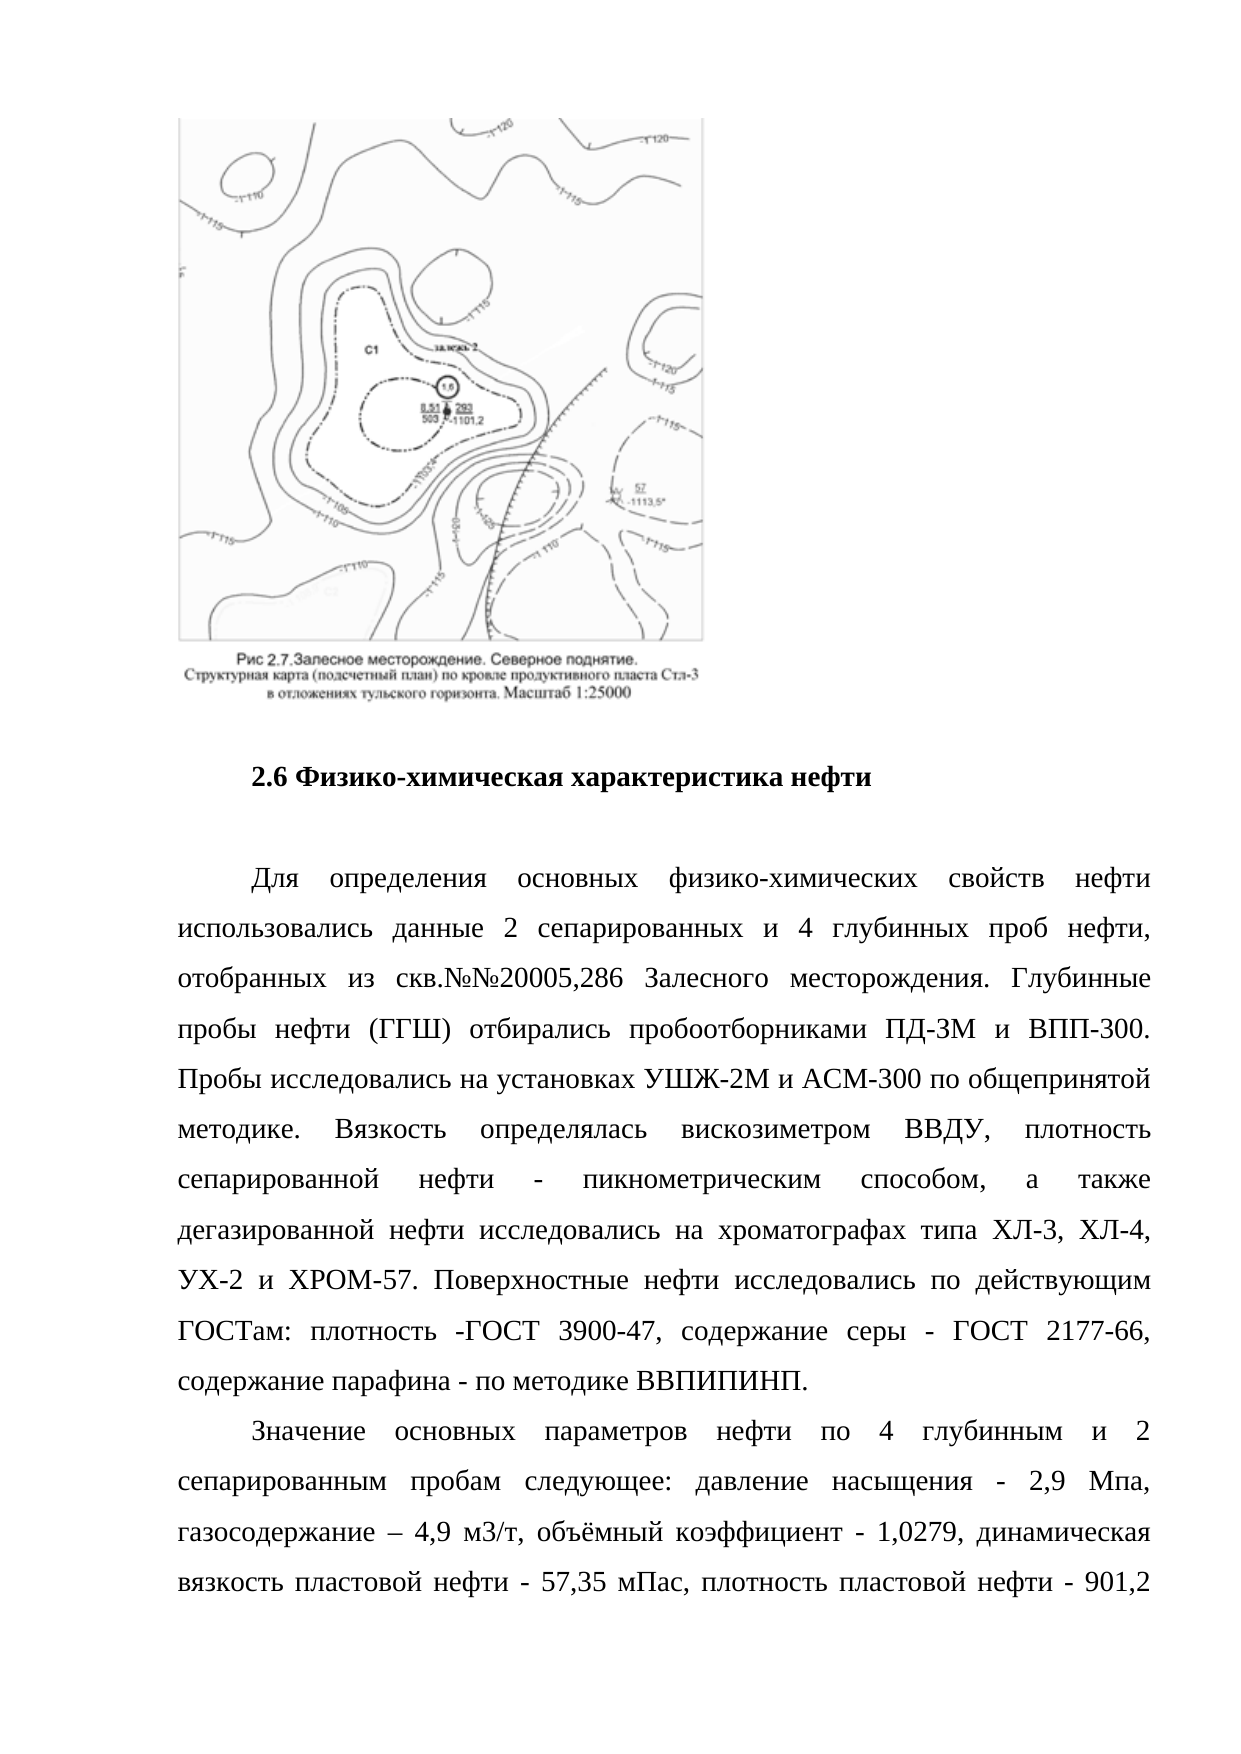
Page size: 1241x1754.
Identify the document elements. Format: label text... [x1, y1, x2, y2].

picture [177, 118, 714, 709]
text Для определения основных физико-химических свойств нефти использовались данные 2 сепарированных и 4 глубинных проб нефти, отобранных из скв.№№20005,286 Залесного месторождения. Глубинные пробы нефти (ГГШ) отбирались пробоотборниками ПД-ЗМ и ВПП-300. Пробы исследовались на установках УШЖ-2М и АСМ-300 по общепринятой методике. Вязкость определялась вискозиметром ВВДУ, плотность сепарированной нефти - пикнометрическим способом, а также дегазированной нефти исследовались на хроматографах типа ХЛ-3, ХЛ-4, УХ-2 и ХРОМ-57. Поверхностные нефти исследовались по действующим ГОСТам: плотность -ГОСТ 3900-47, содержание серы - ГОСТ 2177-66, содержание парафина - по методике ВВПИПИНП. [177, 860, 1152, 1396]
text 2.6 Физико-химическая характеристика нефти [177, 759, 1152, 793]
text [177, 1413, 1152, 1598]
